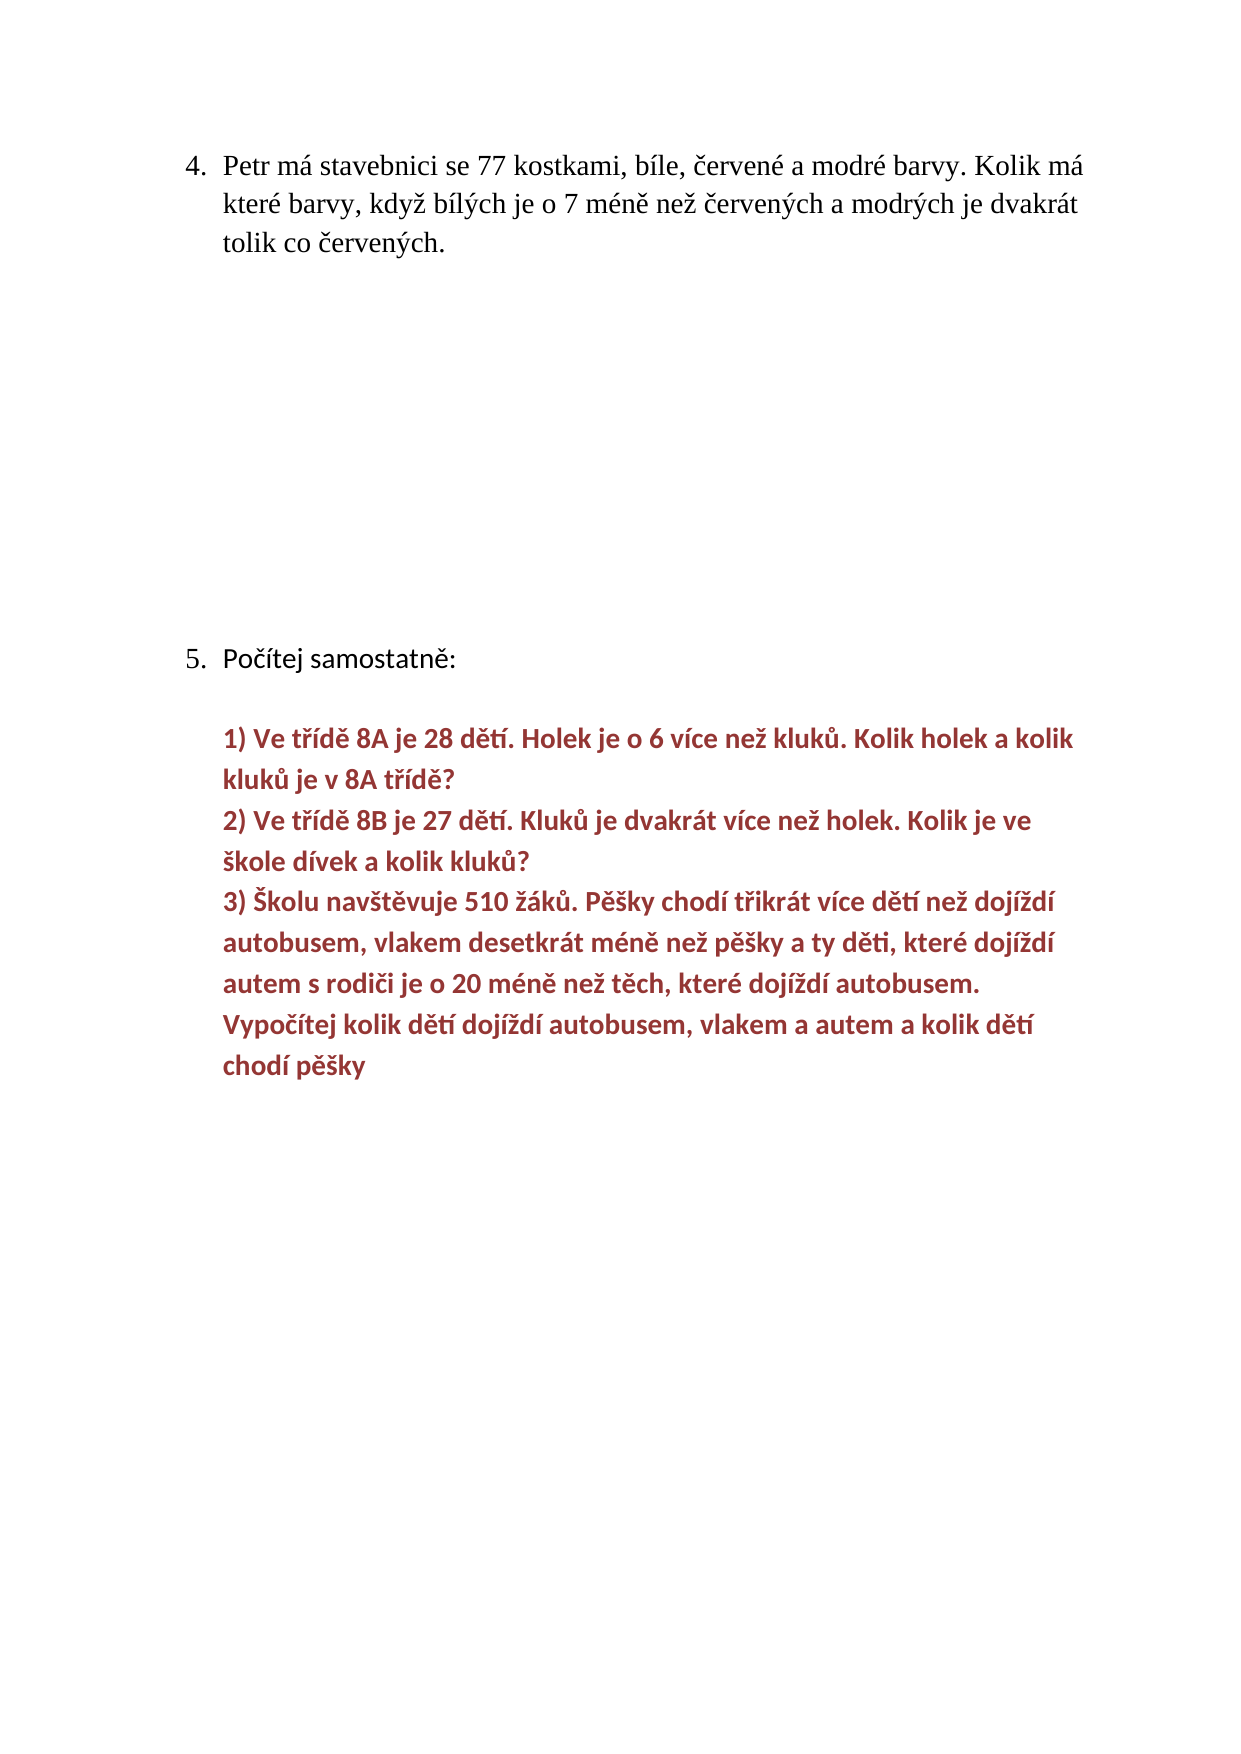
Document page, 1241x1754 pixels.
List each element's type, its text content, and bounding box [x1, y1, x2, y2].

list 2) Ve třídě 8B je 27 dětí. Kluků je dvakrát více než holek. Kolik je ve škole dívek a kolik kluků? [223, 802, 1093, 878]
list Petr má stavebnici se 77 kostkami, bíle, červené a modré barvy. Kolik má které barvy, když bílých je o 7 méně než červených a modrých je dvakrát tolik co červených. [185, 148, 1093, 258]
list 3) Školu navštěvuje 510 žáků. Pěšky chodí třikrát více dětí než dojíždí autobusem, vlakem desetkrát méně než pěšky a ty děti, které dojíždí autem s rodiči je o 20 méně než těch, které dojíždí autobusem. Vypočítej kolik dětí dojíždí autobusem, vlakem a autem a kolik dětí chodí pěšky [223, 883, 1093, 1083]
list 1) Ve třídě 8A je 28 dětí. Holek je o 6 více než kluků. Kolik holek a kolik kluků je v 8A třídě? [223, 720, 1093, 796]
list Počítej samostatně: [185, 640, 1093, 676]
